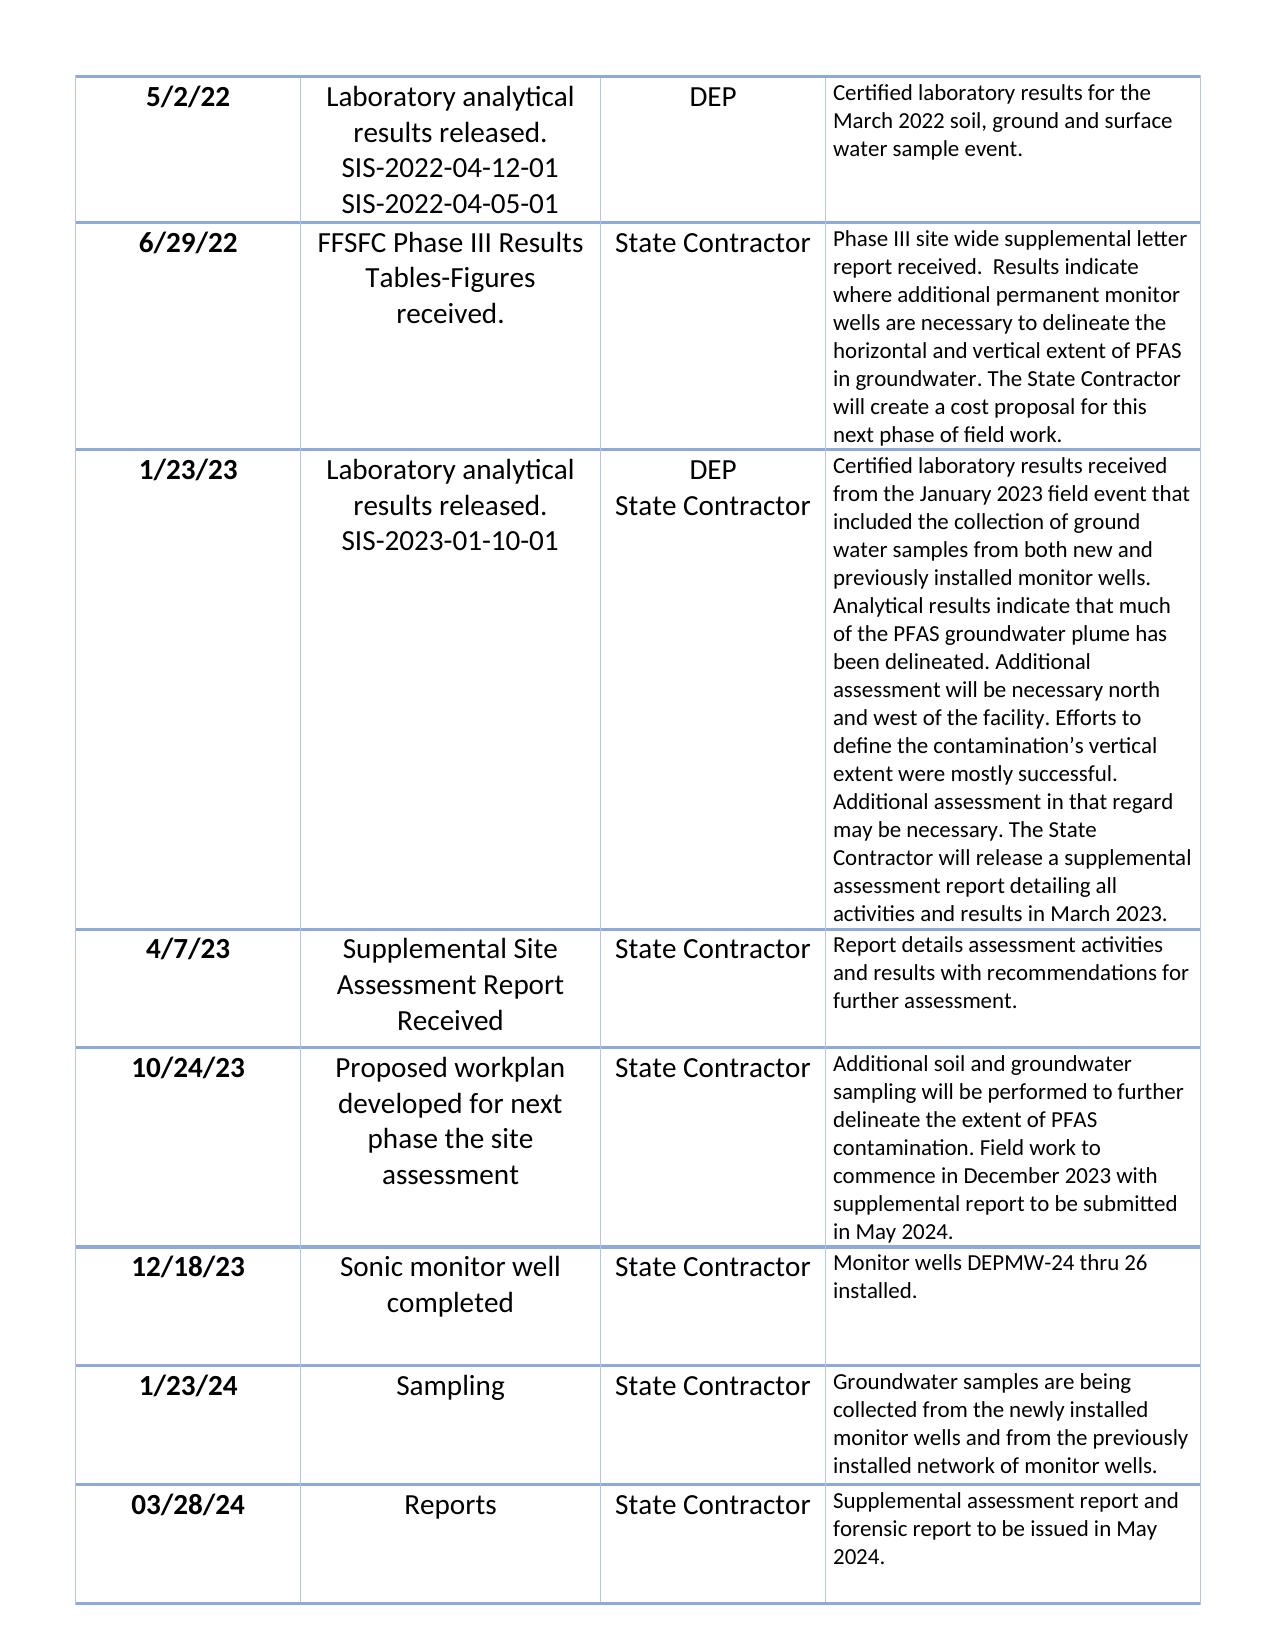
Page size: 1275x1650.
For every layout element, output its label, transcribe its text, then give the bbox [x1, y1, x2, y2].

table_cell 03/28/24 [76, 1486, 300, 1602]
table_cell Certified laboratory results received from the January 2023 field event that included the collection of ground water samples from both new and previously installed monitor wells. Analytical results indicate that much of the PFAS groundwater plume has been delineated. Additional assessment will be necessary north and west of the facility. Efforts to define the contamination’s vertical extent were mostly successful. Additional assessment in that regard may be necessary. The State Contractor will release a supplemental assessment report detailing all activities and results in March 2023. [826, 451, 1200, 927]
table_cell Report details assessment activities and results with recommendations for further assessment. [826, 931, 1200, 1046]
table_cell State Contractor [601, 1249, 825, 1364]
table_cell 6/29/22 [76, 224, 300, 448]
table_cell DEP State Contractor [601, 451, 825, 927]
table_cell Supplemental assessment report and forensic report to be issued in May 2024. [826, 1486, 1200, 1602]
table_cell Phase III site wide supplemental letter report received. Results indicate where additional permanent monitor wells are necessary to delineate the horizontal and vertical extent of PFAS in groundwater. The State Contractor will create a cost proposal for this next phase of field work. [826, 224, 1200, 448]
table_cell Sonic monitor well completed [301, 1249, 600, 1364]
table_cell Monitor wells DEPMW-24 thru 26 installed. [826, 1249, 1200, 1364]
table_cell State Contractor [601, 931, 825, 1046]
table_header Certified laboratory results for the March 2022 soil, ground and surface water sample event. [826, 78, 1200, 221]
table_cell 10/24/23 [76, 1049, 300, 1245]
table_header Laboratory analytical results released. SIS-2022-04-12-01 SIS-2022-04-05-01 [301, 78, 600, 221]
table_cell Laboratory analytical results released. SIS-2023-01-10-01 [301, 451, 600, 927]
table_header DEP [601, 78, 825, 221]
table_cell State Contractor [601, 224, 825, 448]
table_cell State Contractor [601, 1367, 825, 1483]
table_cell Reports [301, 1486, 600, 1602]
table_cell Supplemental Site Assessment Report Received [301, 931, 600, 1046]
table_cell Proposed workplan developed for next phase the site assessment [301, 1049, 600, 1245]
table_cell Sampling [301, 1367, 600, 1483]
table_cell 1/23/24 [76, 1367, 300, 1483]
table_cell State Contractor [601, 1486, 825, 1602]
table_cell 1/23/23 [76, 451, 300, 927]
table_cell State Contractor [601, 1049, 825, 1245]
table_cell 12/18/23 [76, 1249, 300, 1364]
table_cell 4/7/23 [76, 931, 300, 1046]
table_cell FFSFC Phase III Results Tables-Figures received. [301, 224, 600, 448]
table_cell Additional soil and groundwater sampling will be performed to further delineate the extent of PFAS contamination. Field work to commence in December 2023 with supplemental report to be submitted in May 2024. [826, 1049, 1200, 1245]
table_cell Groundwater samples are being collected from the newly installed monitor wells and from the previously installed network of monitor wells. [826, 1367, 1200, 1483]
table_header 5/2/22 [76, 78, 300, 221]
